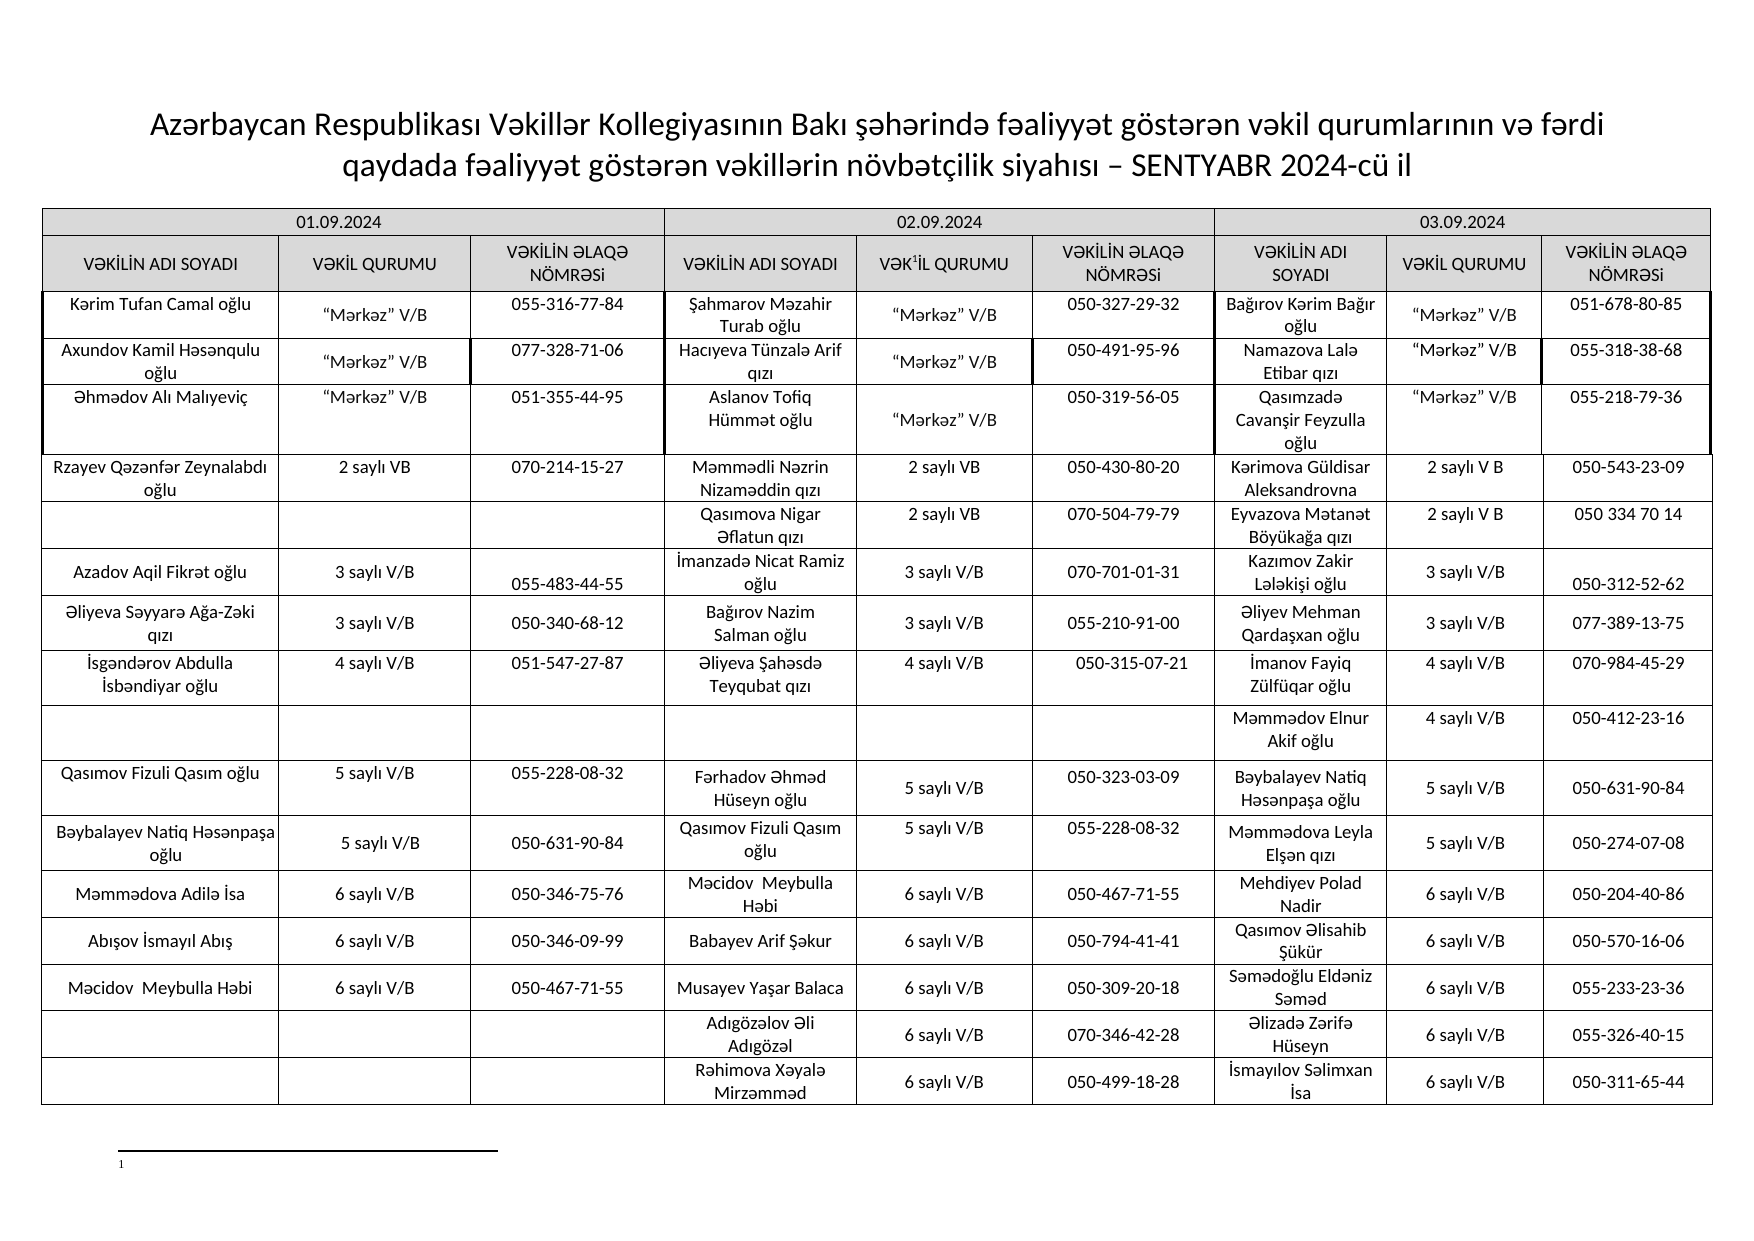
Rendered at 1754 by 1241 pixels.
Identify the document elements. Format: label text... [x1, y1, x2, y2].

table_cell 6 saylı V/B [1387, 965, 1543, 1010]
table_cell [471, 706, 664, 760]
table_cell “Mərkəz” V/B [1387, 339, 1540, 384]
table_cell 6 saylı V/B [279, 918, 470, 963]
table_cell 050-430-80-20 [1033, 455, 1214, 501]
table_cell 3 saylı V/B [1387, 549, 1543, 595]
table_cell [42, 706, 278, 760]
table_cell 051-547-27-87 [471, 651, 664, 705]
table_cell 3 saylı V/B [279, 549, 470, 595]
table_cell “Mərkəz” V/B [1387, 292, 1541, 337]
table_cell İsgəndərov Abdulla İsbəndiyar oğlu [42, 651, 278, 705]
table_cell [665, 706, 856, 760]
table_cell 055-228-08-32 [1033, 816, 1214, 870]
table_cell 4 saylı V/B [279, 651, 470, 705]
table_cell [471, 1058, 664, 1104]
table_cell [279, 1058, 470, 1104]
table_cell “Mərkəz” V/B [857, 385, 1032, 454]
table_cell Bəybalayev Natiq Həsənpaşa oğlu [42, 816, 278, 870]
table_cell Eyvazova Mətanət Böyükağa qızı [1215, 502, 1386, 548]
table_cell 6 saylı V/B [1387, 1011, 1543, 1057]
table_cell 5 saylı V/B [279, 816, 470, 870]
table_cell 050-491-95-96 [1034, 339, 1213, 384]
table_cell Mehdiyev Polad Nadir [1215, 871, 1386, 917]
table_cell Kərimova Güldisar Aleksandrovna [1215, 455, 1386, 501]
table_cell 050-204-40-86 [1544, 871, 1712, 917]
table_cell 6 saylı V/B [1387, 918, 1543, 963]
table_cell Rəhimova Xəyalə Mirzəmməd [665, 1058, 856, 1104]
table_cell 050-340-68-12 [471, 596, 664, 650]
table_cell 050-467-71-55 [1033, 871, 1214, 917]
table_cell 050-309-20-18 [1033, 965, 1214, 1010]
table_cell “Mərkəz” V/B [279, 339, 469, 384]
table_cell VƏKİLİN ƏLAQƏ NÖMRƏSi [471, 236, 664, 291]
table_cell Qasımov Fizuli Qasım oğlu [42, 761, 278, 815]
table_cell 6 saylı V/B [857, 871, 1032, 917]
text Azərbaycan Respublikası Vəkillər Kollegiyasının Bakı şəhərində fəaliyyət göstərən vəkil qurumlarının və fərdi qaydada fəaliyyət göstərən vəkillərin növbətçilik siyahısı – SENTYABR 2024-cü il [118, 103, 1636, 185]
table_cell Məmmədova Leyla Elşən qızı [1215, 816, 1386, 870]
table_cell Əliyev Mehman Qardaşxan oğlu [1215, 596, 1386, 650]
table_cell 2 saylı V B [1387, 455, 1543, 501]
table_cell 6 saylı V/B [857, 1011, 1032, 1057]
table_cell Fərhadov Əhməd Hüseyn oğlu [665, 761, 856, 815]
table_cell “Mərkəz” V/B [279, 385, 470, 454]
table_cell 3 saylı V/B [279, 596, 470, 650]
table_cell Qasımov Əlisahib Şükür [1215, 918, 1386, 963]
table_cell 055-233-23-36 [1544, 965, 1712, 1010]
table_cell [279, 706, 470, 760]
table_cell 051-678-80-85 [1542, 292, 1709, 337]
table_cell 050-319-56-05 [1033, 385, 1213, 454]
table_cell 050-327-29-32 [1033, 292, 1213, 337]
table_cell Namazova Lalə Etibar qızı [1216, 339, 1386, 384]
table_cell VƏKİL QURUMU [857, 236, 1032, 291]
table_cell 5 saylı V/B [1387, 761, 1543, 815]
table_cell Bağırov Nazim Salman oğlu [665, 596, 856, 650]
table_cell Bəybalayev Natiq Həsənpaşa oğlu [1215, 761, 1386, 815]
table_cell 5 saylı V/B [857, 761, 1032, 815]
table_cell 3 saylı V/B [857, 549, 1032, 595]
table_header 03.09.2024 [1215, 209, 1710, 235]
table_cell “Mərkəz” V/B [857, 292, 1032, 337]
table_cell [857, 706, 1032, 760]
table_cell Azadov Aqil Fikrət oğlu [42, 549, 278, 595]
table_cell Adıgözəlov Əli Adıgözəl [665, 1011, 856, 1057]
table_cell 055-483-44-55 [471, 549, 664, 595]
table_header 01.09.2024 [43, 209, 664, 235]
table_cell [1033, 706, 1214, 760]
table_cell Abışov İsmayıl Abış [42, 918, 278, 963]
table_cell 070-504-79-79 [1033, 502, 1214, 548]
table_cell İsmayılov Səlimxan İsa [1215, 1058, 1386, 1104]
table_cell Əliyeva Şahəsdə Teyqubat qızı [665, 651, 856, 705]
table_cell Qasımov Fizuli Qasım oğlu [665, 816, 856, 870]
table_cell 050-467-71-55 [471, 965, 664, 1010]
table_cell “Mərkəz” V/B [857, 339, 1031, 384]
table_cell [42, 1058, 278, 1104]
table_cell VƏKİLİN ADI SOYADI [1215, 236, 1386, 291]
table_cell Məcidov Meybulla Həbi [665, 871, 856, 917]
table_cell 2 saylı VB [857, 502, 1032, 548]
table_cell İmanzadə Nicat Ramiz oğlu [665, 549, 856, 595]
table_cell Əhmədov Alı Malıyeviç [44, 385, 278, 454]
table_header 02.09.2024 [665, 209, 1214, 235]
table_cell 050-412-23-16 [1544, 706, 1712, 760]
table_cell 5 saylı V/B [1387, 816, 1543, 870]
table_cell 070-984-45-29 [1544, 651, 1712, 705]
table_cell 050-315-07-21 [1033, 651, 1214, 705]
table_cell Rzayev Qəzənfər Zeynalabdı oğlu [42, 455, 278, 501]
table_cell 050-323-03-09 [1033, 761, 1214, 815]
table_cell Əliyeva Səyyarə Ağa-Zəki qızı [42, 596, 278, 650]
table_cell 2 saylı VB [857, 455, 1032, 501]
table_cell VƏKİL QURUMU [1387, 236, 1541, 291]
table_cell VƏKİLİN ƏLAQƏ NÖMRƏSi [1542, 236, 1710, 291]
table_cell 050-631-90-84 [1544, 761, 1712, 815]
table_cell “Mərkəz” V/B [279, 292, 470, 337]
table_cell [471, 1011, 664, 1057]
table_cell 4 saylı V/B [1387, 706, 1543, 760]
table_cell 2 saylı V B [1387, 502, 1543, 548]
table_cell Məmmədli Nəzrin Nizaməddin qızı [665, 455, 856, 501]
table_cell 4 saylı V/B [1387, 651, 1543, 705]
table_cell [279, 1011, 470, 1057]
table_cell 055-318-38-68 [1543, 339, 1709, 384]
table_cell VƏKİLİN ADI SOYADI [43, 236, 278, 291]
table_cell Qasımzadə Cavanşir Feyzulla oğlu [1216, 385, 1386, 454]
table_cell 055-228-08-32 [471, 761, 664, 815]
table_cell 070-346-42-28 [1033, 1011, 1214, 1057]
table_cell Musayev Yaşar Balaca [665, 965, 856, 1010]
table_cell 6 saylı V/B [857, 965, 1032, 1010]
table_cell Babayev Arif Şəkur [665, 918, 856, 963]
table_cell Kərim Tufan Camal oğlu [44, 292, 278, 337]
table_cell Kazımov Zakir Lələkişi oğlu [1215, 549, 1386, 595]
table_cell 2 saylı VB [279, 455, 470, 501]
table_cell 050-312-52-62 [1544, 549, 1712, 595]
table_cell 050-543-23-09 [1544, 455, 1712, 501]
table_cell 050-631-90-84 [471, 816, 664, 870]
table_cell Məmmədova Adilə İsa [42, 871, 278, 917]
table_cell [42, 502, 278, 548]
table_cell Axundov Kamil Həsənqulu oğlu [44, 339, 278, 384]
table_cell 077-389-13-75 [1544, 596, 1712, 650]
table_cell 050-274-07-08 [1544, 816, 1712, 870]
table_cell 050-499-18-28 [1033, 1058, 1214, 1104]
table_cell Səmədoğlu Eldəniz Səməd [1215, 965, 1386, 1010]
table_cell 050-346-09-99 [471, 918, 664, 963]
table_cell [42, 1011, 278, 1057]
table_cell [471, 502, 664, 548]
table_cell 6 saylı V/B [1387, 871, 1543, 917]
table_cell 051-355-44-95 [471, 385, 663, 454]
table_cell 070-214-15-27 [471, 455, 664, 501]
table_cell 3 saylı V/B [857, 596, 1032, 650]
table_cell Şahmarov Məzahir Turab oğlu [666, 292, 856, 337]
table_cell İmanov Fayiq Zülfüqar oğlu [1215, 651, 1386, 705]
table_cell 055-316-77-84 [471, 292, 663, 337]
table_cell 055-218-79-36 [1542, 385, 1709, 454]
table_cell 050-794-41-41 [1033, 918, 1214, 963]
table_cell Bağırov Kərim Bağır oğlu [1216, 292, 1386, 337]
table_cell VƏKİL QURUMU [279, 236, 470, 291]
table_cell 6 saylı V/B [279, 871, 470, 917]
table_cell 6 saylı V/B [857, 918, 1032, 963]
table_cell [279, 502, 470, 548]
table_cell 050-346-75-76 [471, 871, 664, 917]
table_cell Məmmədov Elnur Akif oğlu [1215, 706, 1386, 760]
table_cell 050-311-65-44 [1544, 1058, 1712, 1104]
table_cell Hacıyeva Tünzalə Arif qızı [666, 339, 856, 384]
table_cell 050-570-16-06 [1544, 918, 1712, 963]
table_cell 070-701-01-31 [1033, 549, 1214, 595]
table_cell VƏKİLİN ƏLAQƏ NÖMRƏSi [1033, 236, 1214, 291]
table_cell 3 saylı V/B [1387, 596, 1543, 650]
table_cell 050 334 70 14 [1544, 502, 1712, 548]
table_cell Qasımova Nigar Əflatun qızı [665, 502, 856, 548]
table_cell “Mərkəz” V/B [1387, 385, 1541, 454]
table_cell 6 saylı V/B [857, 1058, 1032, 1104]
table_cell VƏKİLİN ADI SOYADI [665, 236, 856, 291]
table_cell 6 saylı V/B [1387, 1058, 1543, 1104]
table_cell 055-326-40-15 [1544, 1011, 1712, 1057]
table_cell 5 saylı V/B [857, 816, 1032, 870]
table_cell Aslanov Tofiq Hümmət oğlu [666, 385, 856, 454]
table_cell Məcidov Meybulla Həbi [42, 965, 278, 1010]
table_cell 077-328-71-06 [472, 339, 663, 384]
table_cell Əlizadə Zərifə Hüseyn [1215, 1011, 1386, 1057]
table_cell 4 saylı V/B [857, 651, 1032, 705]
table_cell 5 saylı V/B [279, 761, 470, 815]
table_cell 6 saylı V/B [279, 965, 470, 1010]
table_cell 055-210-91-00 [1033, 596, 1214, 650]
